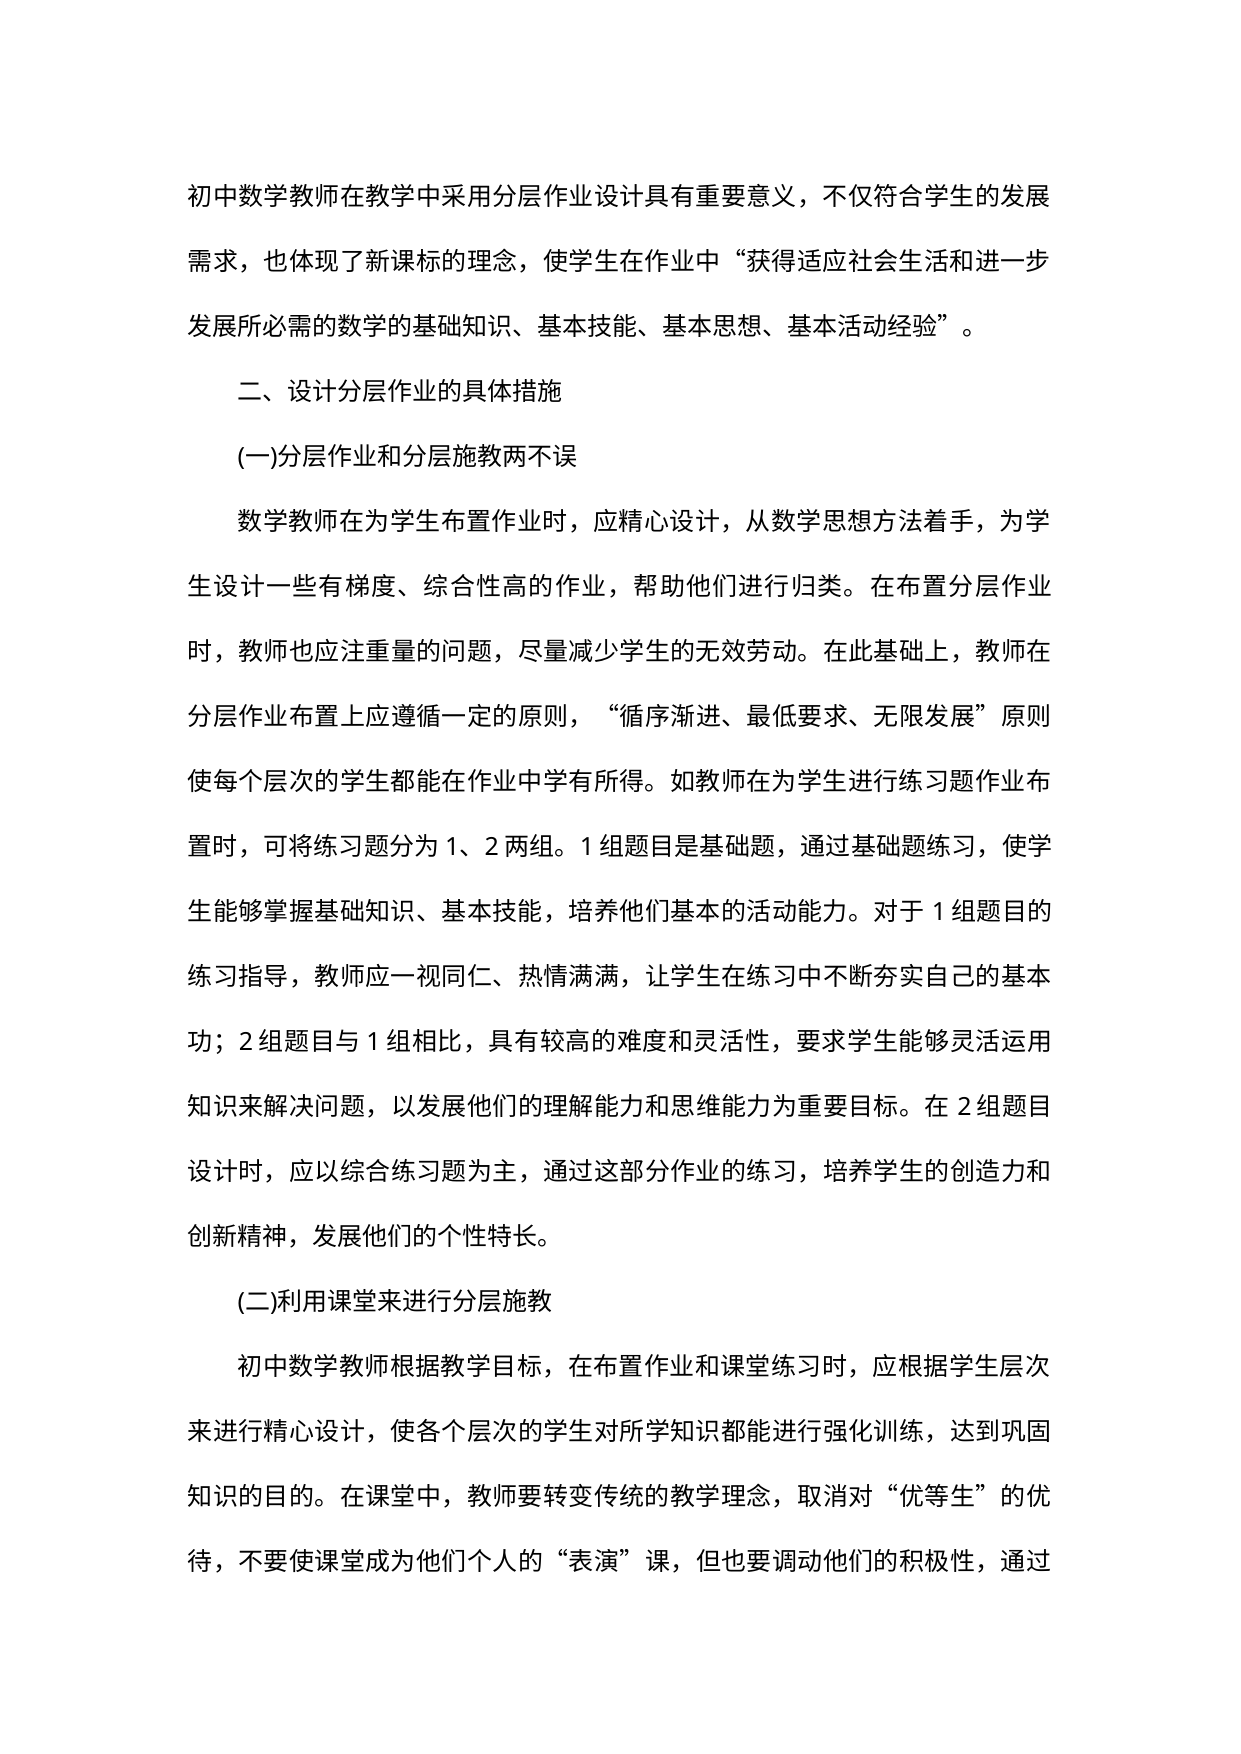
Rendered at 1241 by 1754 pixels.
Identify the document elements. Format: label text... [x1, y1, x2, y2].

text (二)利用课堂来进行分层施教 [187, 1267, 1053, 1332]
text 数学教师在为学生布置作业时，应精心设计，从数学思想方法着手，为学生设计一些有梯度、综合性高的作业，帮助他们进行归类。在布置分层作业时，教师也应注重量的问题，尽量减少学生的无效劳动。在此基础上，教师在分层作业布置上应遵循一定的原则，“循序渐进、最低要求、无限发展”原则使每个层次的学生都能在作业中学有所得。如教师在为学生进行练习题作业布置时，可将练习题分为1、2两组。1组题目是基础题，通过基础题练习，使学生能够掌握基础知识、基本技能，培养他们基本的活动能力。对于1组题目的练习指导，教师应一视同仁、热情满满，让学生在练习中不断夯实自己的基本功；2组题目与1组相比，具有较高的难度和灵活性，要求学生能够灵活运用知识来解决问题，以发展他们的理解能力和思维能力为重要目标。在2组题目设计时，应以综合练习题为主，通过这部分作业的练习，培养学生的创造力和创新精神，发展他们的个性特长。 [187, 487, 1053, 1267]
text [187, 1332, 1053, 1592]
text 二、设计分层作业的具体措施 [187, 357, 1053, 422]
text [187, 162, 1053, 357]
text (一)分层作业和分层施教两不误 [187, 422, 1053, 487]
